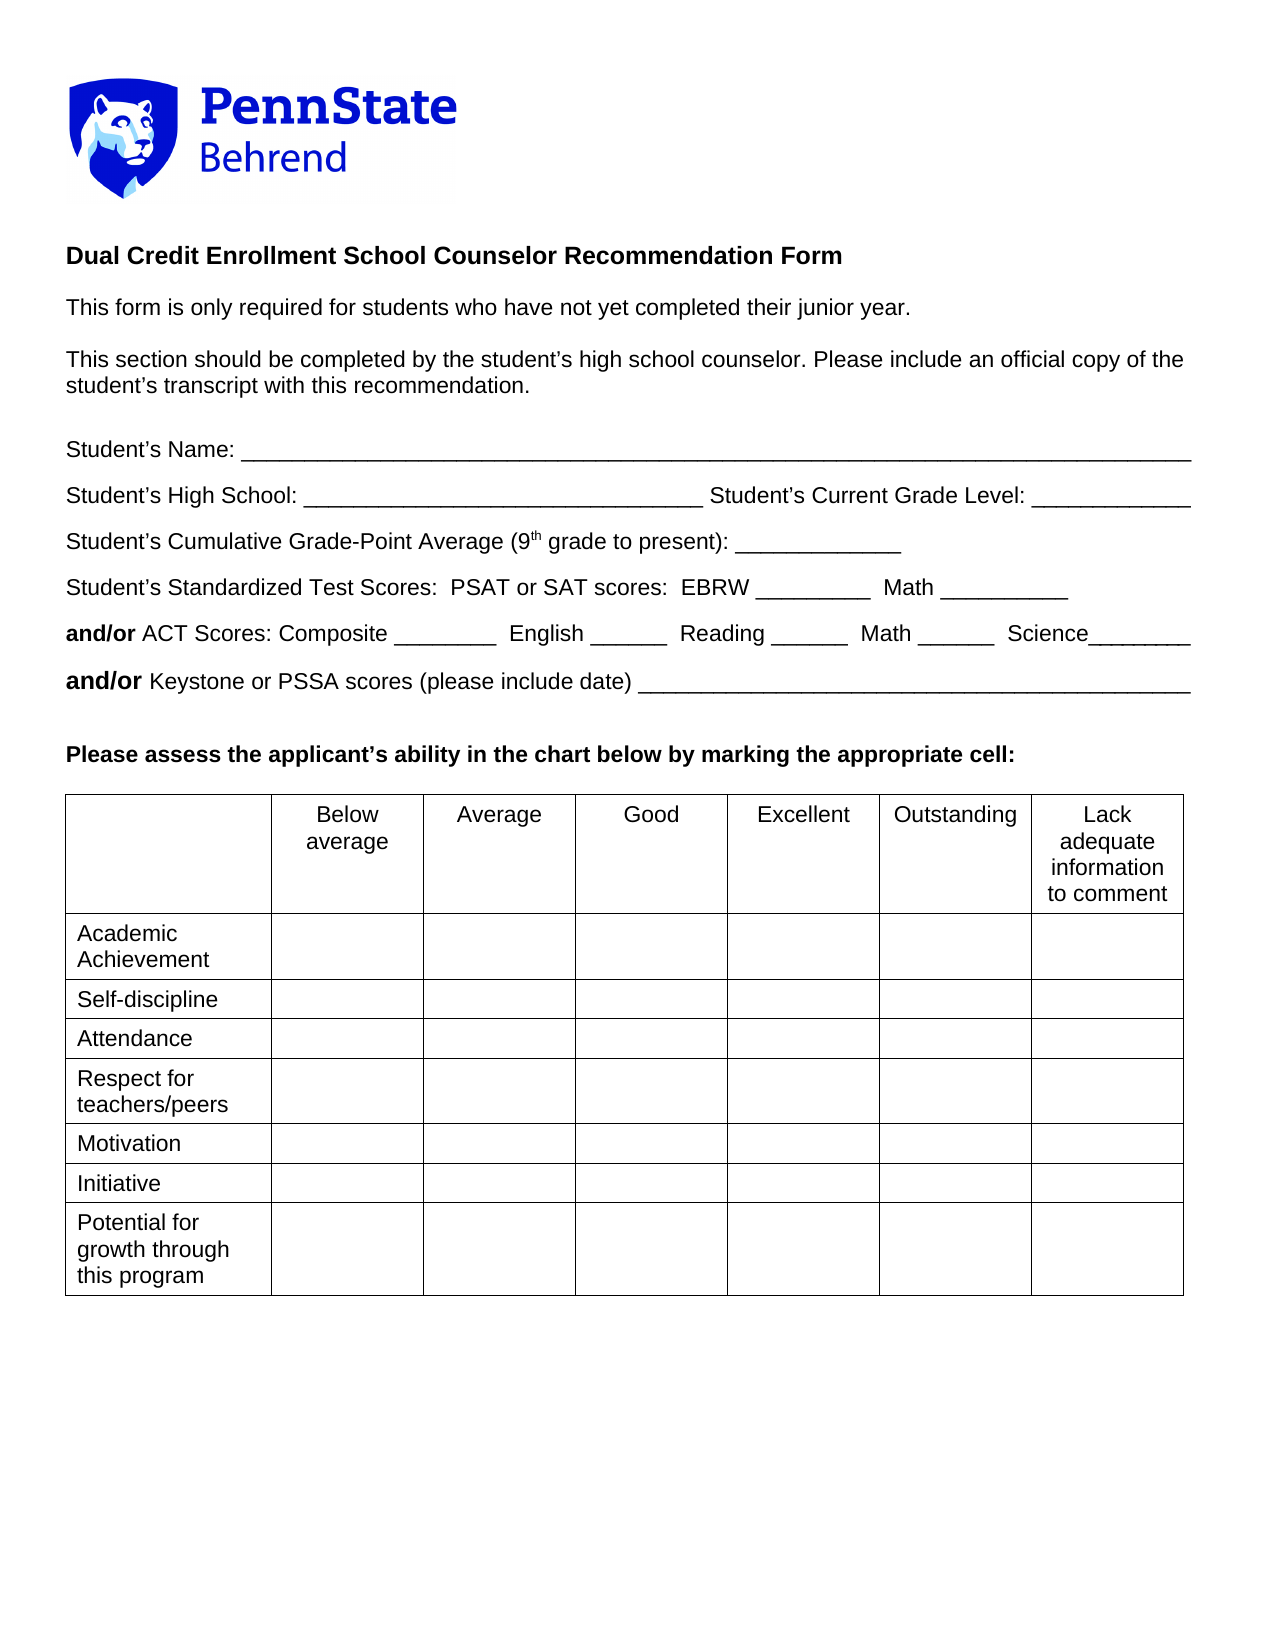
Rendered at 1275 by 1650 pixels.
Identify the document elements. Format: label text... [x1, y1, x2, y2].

table_cell [272, 1124, 423, 1163]
text Dual Credit Enrollment School Counselor Recommendation Form [66, 241, 1209, 269]
table_cell [272, 1164, 423, 1202]
table_cell [1032, 980, 1183, 1018]
table_cell [272, 914, 423, 978]
table_cell [576, 1164, 727, 1202]
table_cell Initiative [66, 1164, 271, 1202]
table_cell [880, 1164, 1031, 1202]
table_cell [728, 1203, 879, 1294]
table_cell [880, 914, 1031, 978]
table_cell [272, 1203, 423, 1294]
table_cell [1032, 1019, 1183, 1057]
table_header Outstanding [880, 795, 1031, 913]
table_header Excellent [728, 795, 879, 913]
table_cell [1032, 1164, 1183, 1202]
table_header Lack adequate information to comment [1032, 795, 1183, 913]
table_cell [576, 1059, 727, 1123]
text Student’s Cumulative Grade-Point Average (9th grade to present): _____________ [66, 528, 1209, 554]
table_cell [424, 1203, 575, 1294]
text This section should be completed by the student’s high school counselor. Please include an official copy of the student’s transcript with this recommendation. [66, 346, 1209, 398]
table_cell Motivation [66, 1124, 271, 1163]
table_cell [880, 1059, 1031, 1123]
table_cell [880, 1203, 1031, 1294]
table_cell [728, 1059, 879, 1123]
table_cell Self-discipline [66, 980, 271, 1018]
table_cell [424, 980, 575, 1018]
table_header Good [576, 795, 727, 913]
table_cell [272, 1059, 423, 1123]
table_header [66, 795, 271, 913]
table_cell [272, 1019, 423, 1057]
table_cell Potential for growth through this program [66, 1203, 271, 1294]
table_cell [1032, 914, 1183, 978]
table_cell [728, 1124, 879, 1163]
text Student’s Name: [66, 436, 1209, 462]
table_cell Academic Achievement [66, 914, 271, 978]
table_cell [1032, 1203, 1183, 1294]
table_cell [272, 980, 423, 1018]
table_cell [576, 1203, 727, 1294]
table_cell [1032, 1124, 1183, 1163]
text Please assess the applicant’s ability in the chart below by marking the appropriate cell: [66, 741, 1209, 768]
table_cell [424, 1124, 575, 1163]
table_cell Respect for teachers/peers [66, 1059, 271, 1123]
table_cell Attendance [66, 1019, 271, 1057]
table_cell [576, 1124, 727, 1163]
table_cell [424, 1019, 575, 1057]
table_cell [728, 980, 879, 1018]
table_cell [424, 914, 575, 978]
picture [65, 75, 457, 204]
text Student’s High School: Student’s Current Grade Level: [66, 482, 1209, 508]
table_cell [424, 1059, 575, 1123]
text This form is only required for students who have not yet completed their junior year. [66, 294, 1209, 321]
table_cell [576, 914, 727, 978]
table_cell [728, 1164, 879, 1202]
table_cell [880, 1019, 1031, 1057]
table_cell [576, 980, 727, 1018]
table_cell [728, 914, 879, 978]
table_cell [1032, 1059, 1183, 1123]
table_cell [728, 1019, 879, 1057]
table_cell [424, 1164, 575, 1202]
text and/or Keystone or PSSA scores (please include date) [66, 666, 1209, 695]
text and/or ACT Scores: Composite ________ English ______ Reading ______ Math ______ Science [66, 620, 1209, 646]
table_cell [880, 1124, 1031, 1163]
table_header Below average [272, 795, 423, 913]
table_header Average [424, 795, 575, 913]
table_cell [880, 980, 1031, 1018]
text Student’s Standardized Test Scores: PSAT or SAT scores: EBRW _________ Math __________ [66, 574, 1209, 600]
table_cell [576, 1019, 727, 1057]
